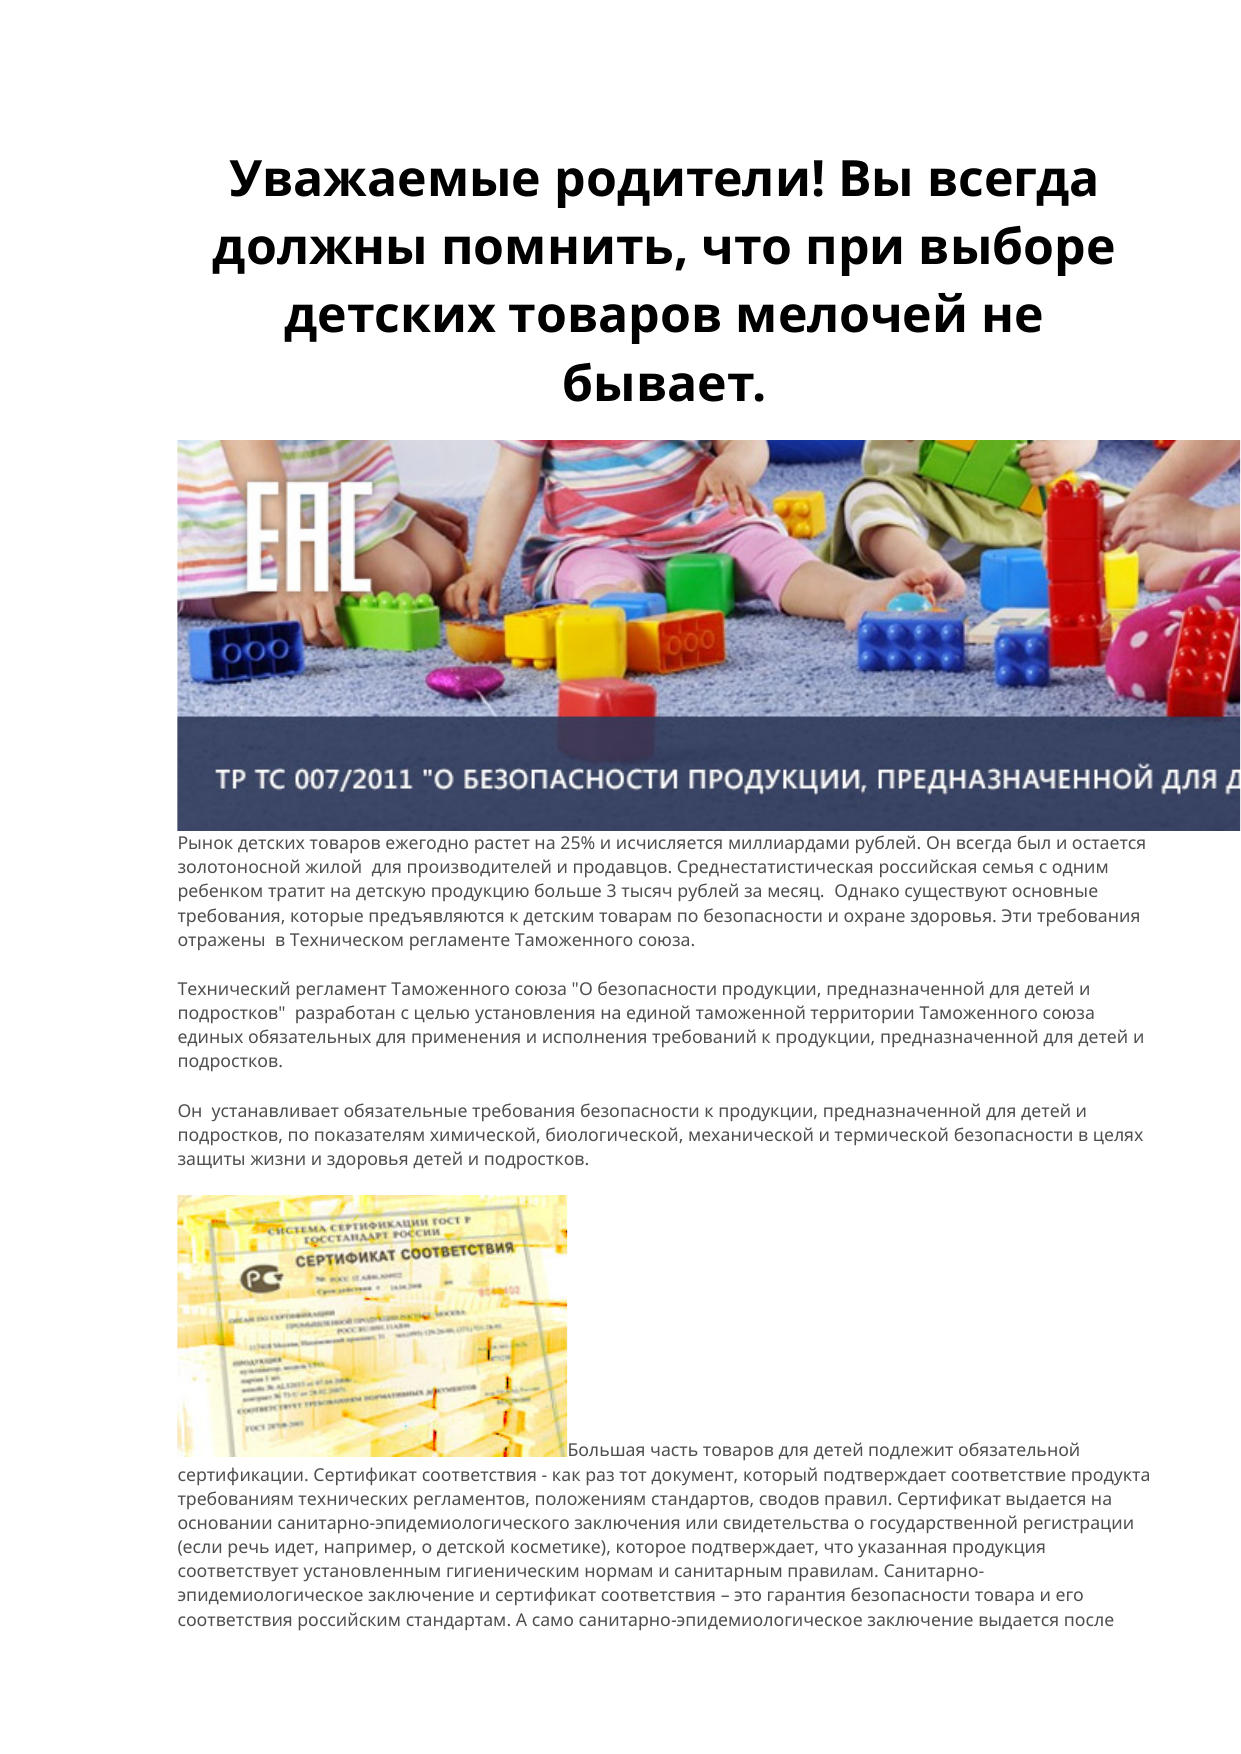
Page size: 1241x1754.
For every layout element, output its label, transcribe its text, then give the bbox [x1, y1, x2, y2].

picture [177, 440, 1241, 831]
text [177, 1196, 1152, 1631]
text Уважаемые родители! Вы всегда должны помнить, что при выборе детских товаров мелочей не бывает. [177, 143, 1152, 416]
picture [177, 1195, 568, 1457]
text Технический регламент Таможенного союза "О безопасности продукции, предназначенной для детей и подростков" разработан с целью установления на единой таможенной территории Таможенного союза единых обязательных для применения и исполнения требований к продукции, предназначенной для детей и подростков. [177, 976, 1152, 1073]
text Рынок детских товаров ежегодно растет на 25% и исчисляется миллиардами рублей. Он всегда был и остается золотоносной жилой для производителей и продавцов. Среднестатистическая российская семья с одним ребенком тратит на детскую продукцию больше 3 тысяч рублей за месяц. Однако существуют основные требования, которые предъявляются к детским товарам по безопасности и охране здоровья. Эти требования отражены в Техническом регламенте Таможенного союза. [177, 831, 1152, 951]
text Он устанавливает обязательные требования безопасности к продукции, предназначенной для детей и подростков, по показателям химической, биологической, механической и термической безопасности в целях защиты жизни и здоровья детей и подростков. [177, 1098, 1152, 1171]
